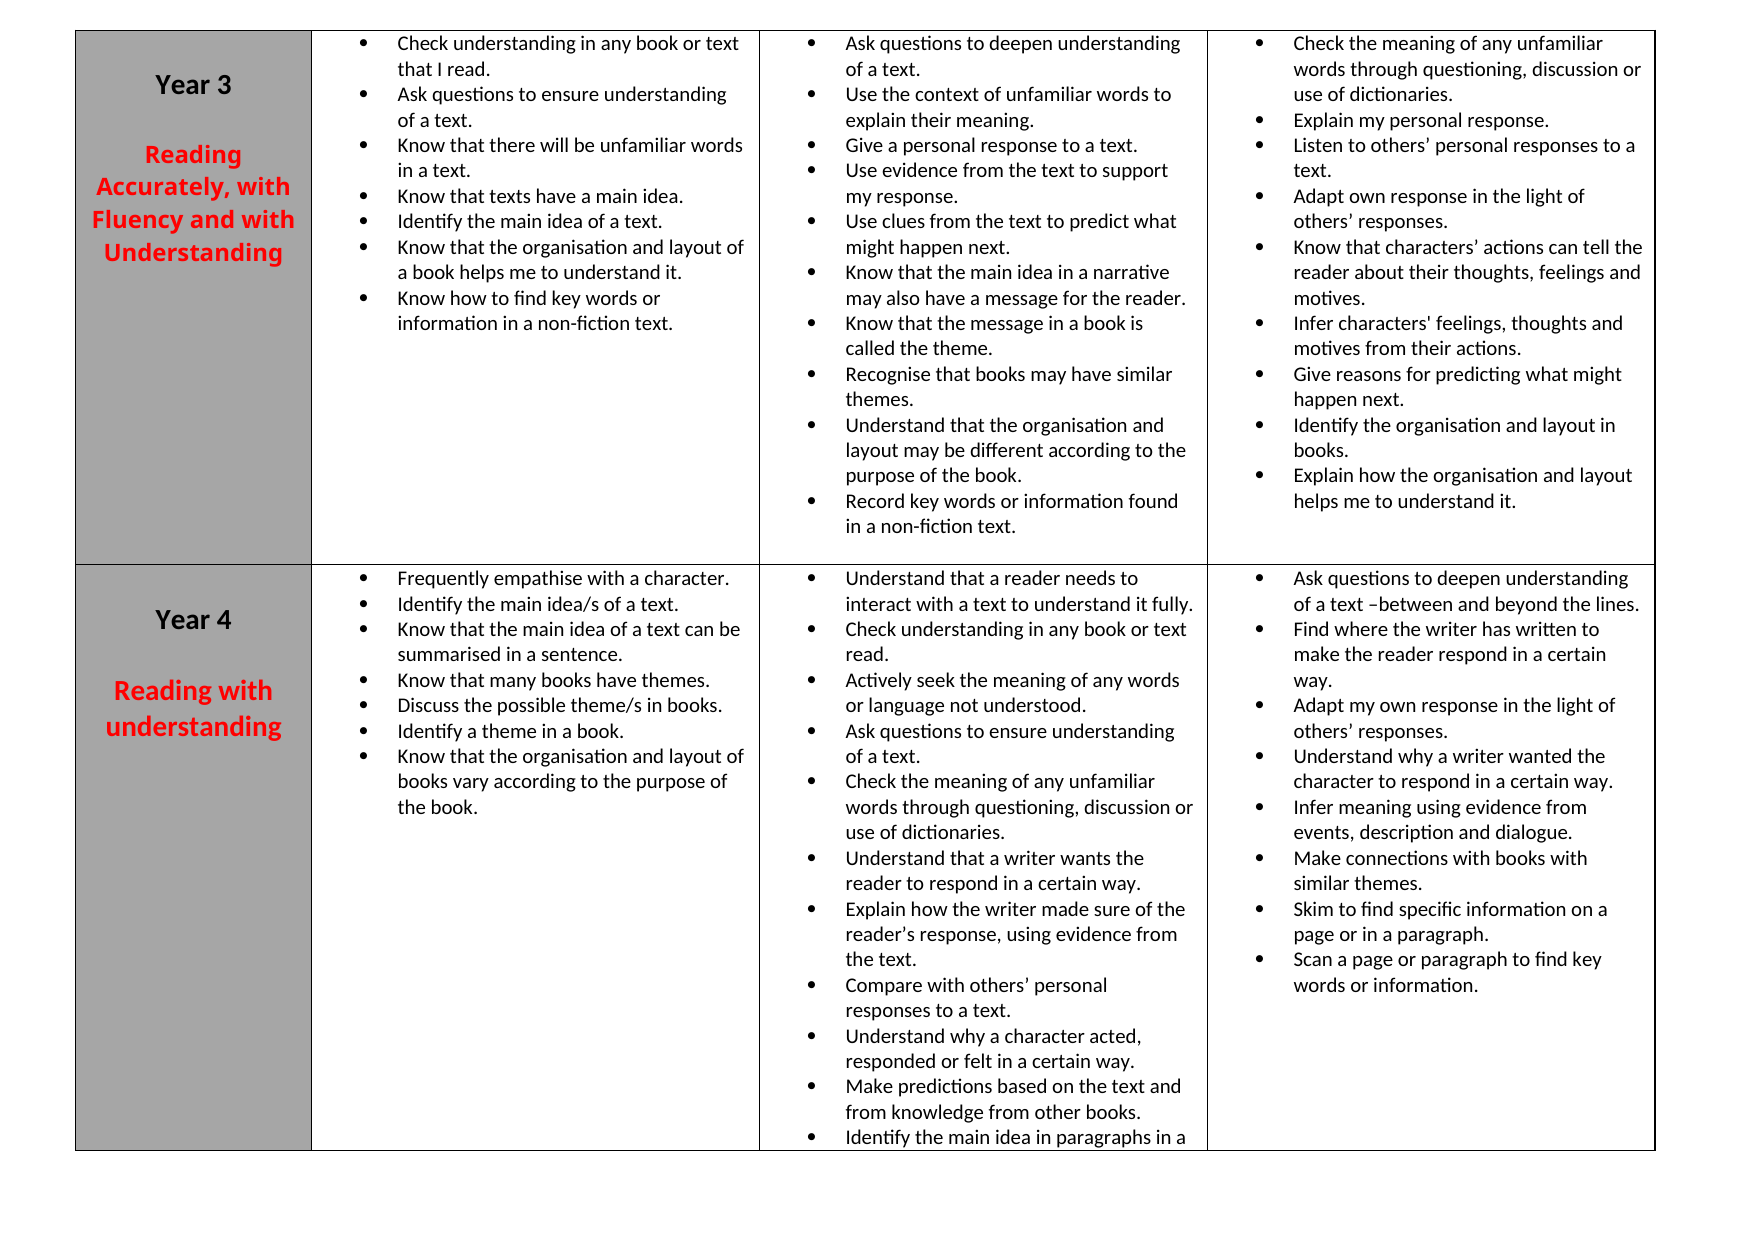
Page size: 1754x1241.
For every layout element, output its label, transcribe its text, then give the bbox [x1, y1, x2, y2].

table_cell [312, 565, 759, 1150]
table_header Check the meaning of any unfamiliar words through questioning, discussion or use of dictionaries. Explain my personal response. Listen to others’ personal responses to a text. Adapt own response in the light of others’ responses. Know that characters’ actions can tell the reader about their thoughts, feelings and motives. Infer characters' feelings, thoughts and motives from their actions. Give reasons for predicting what might happen next. Identify the organisation and layout in books. Explain how the organisation and layout helps me to understand it. [1208, 31, 1654, 564]
table_header Check understanding in any book or text that I read. Ask questions to ensure understanding of a text. Know that there will be unfamiliar words in a text. Know that texts have a main idea. Identify the main idea of a text. Know that the organisation and layout of a book helps me to understand it. Know how to find key words or information in a non-fiction text. [312, 31, 759, 564]
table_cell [1208, 565, 1654, 1150]
table_header Year 3 Reading Accurately, with Fluency and with Understanding [76, 31, 311, 564]
table_header Ask questions to deepen understanding of a text. Use the context of unfamiliar words to explain their meaning. Give a personal response to a text. Use evidence from the text to support my response. Use clues from the text to predict what might happen next. Know that the main idea in a narrative may also have a message for the reader. Know that the message in a book is called the theme. Recognise that books may have similar themes. Understand that the organisation and layout may be different according to the purpose of the book. Record key words or information found in a non-fiction text. [760, 31, 1207, 564]
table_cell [760, 565, 1207, 1150]
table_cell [76, 565, 311, 1150]
